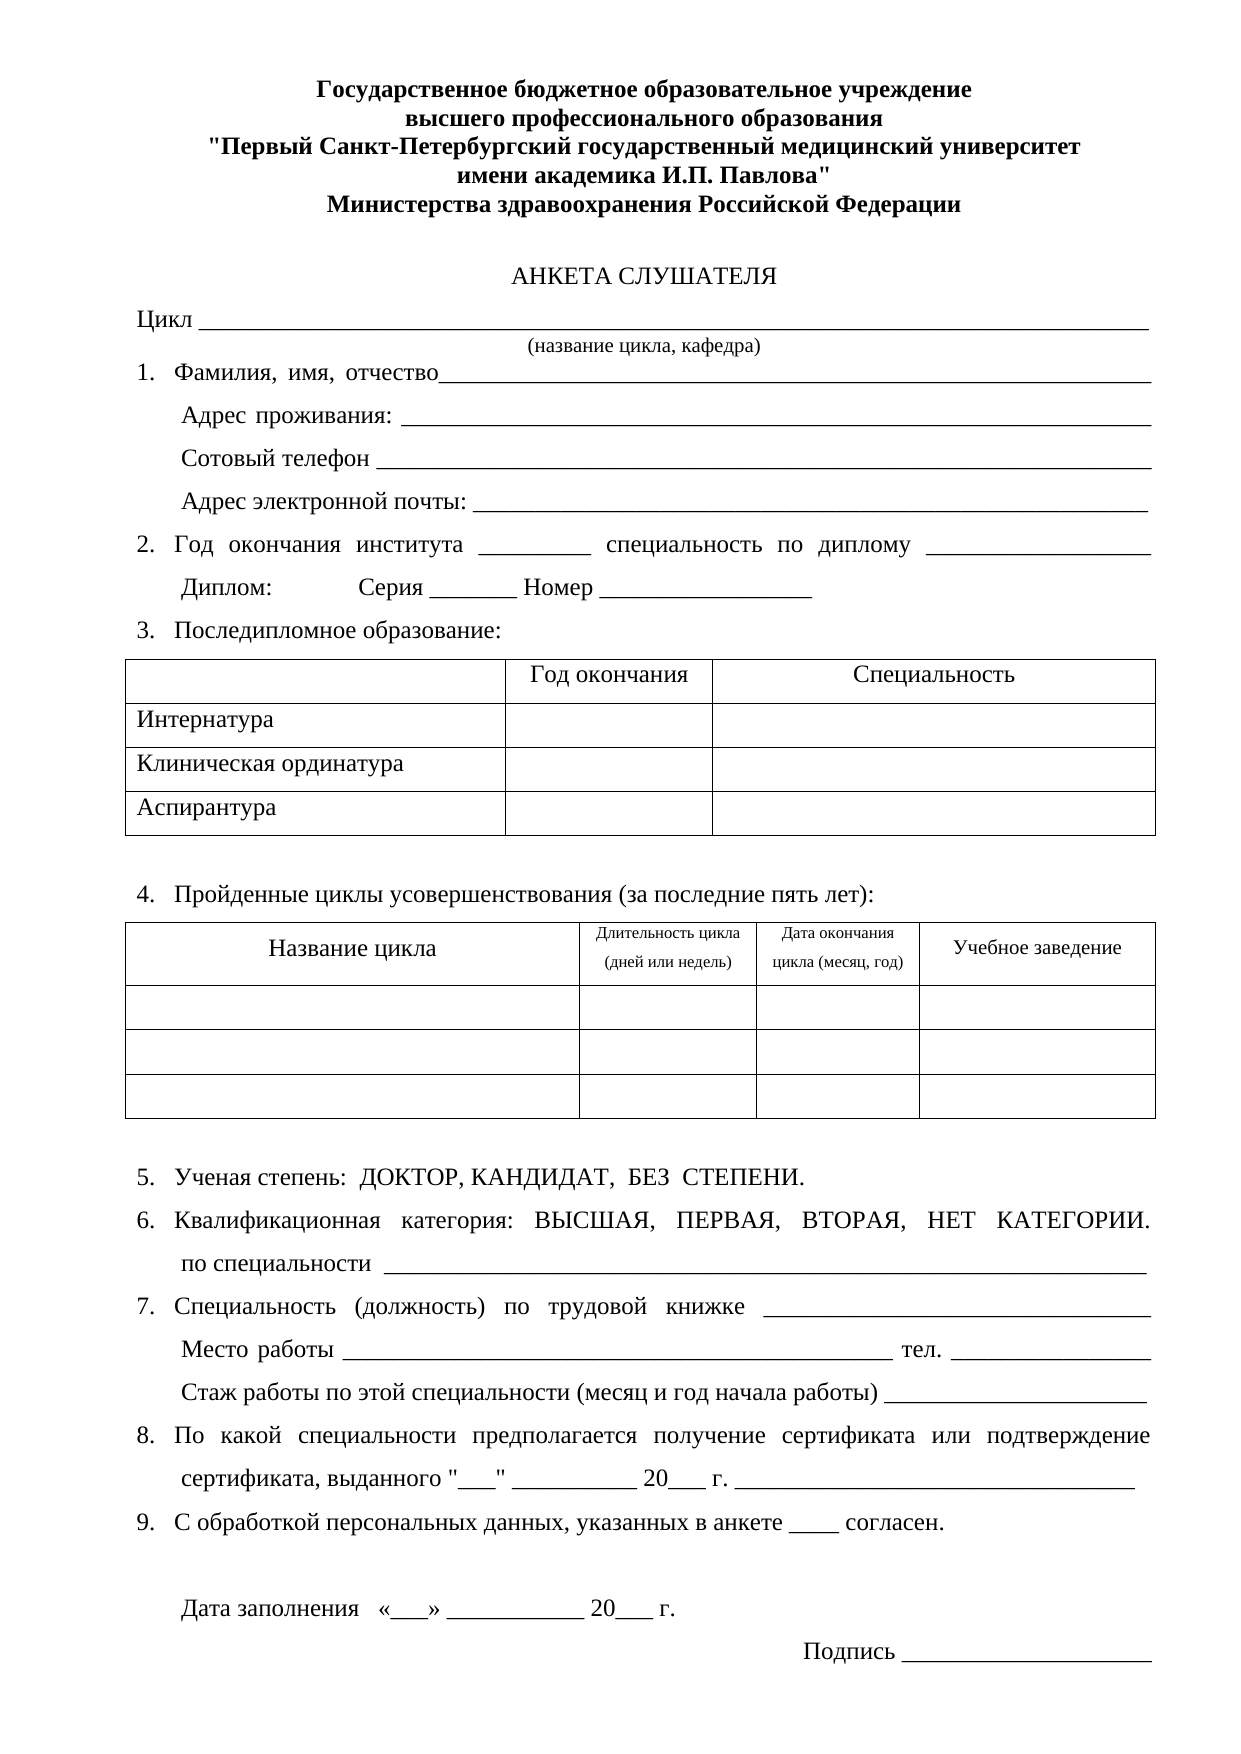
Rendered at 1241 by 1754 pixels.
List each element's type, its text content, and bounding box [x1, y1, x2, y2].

table_cell Интернатура [126, 704, 505, 747]
table_cell [580, 986, 756, 1029]
table_cell [506, 704, 712, 747]
table_header Год окончания [506, 660, 712, 703]
table_header Учебное заведение [920, 923, 1155, 985]
table_cell Клиническая ординатура [126, 748, 505, 791]
table_cell [920, 1030, 1155, 1073]
text Цикл ____________________________________________________________________________ [136, 304, 1152, 333]
table_cell [920, 986, 1155, 1029]
text Дата заполнения «___» ___________ 20___ г. [136, 1593, 1152, 1622]
list С обработкой персональных данных, указанных в анкете ____ согласен. [136, 1507, 1152, 1535]
table_cell [126, 986, 579, 1029]
table_header Длительность цикла (дней или недель) [580, 923, 756, 985]
list Специальность (должность) по трудовой книжке _______________________________ Место работы ____________________________________________ тел. ________________ Стаж работы по этой специальности (месяц и год начала работы) _____________________ [136, 1291, 1152, 1406]
text АНКЕТА СЛУШАТЕЛЯ [136, 261, 1152, 289]
table_cell [713, 748, 1155, 791]
list Последипломное образование: [136, 615, 1152, 644]
list Фамилия, имя, отчество_________________________________________________________ Адрес проживания: ____________________________________________________________ Сотовый телефон ______________________________________________________________ Адрес электронной почты: ______________________________________________________ [136, 357, 1152, 515]
list По какой специальности предполагается получение сертификата или подтверждение сертификата, выданного "___" __________ 20___ г. ________________________________ [136, 1420, 1152, 1492]
table_cell [757, 1075, 919, 1117]
table_cell [757, 1030, 919, 1073]
list Пройденные циклы усовершенствования (за последние пять лет): [136, 879, 1152, 908]
table_cell [580, 1030, 756, 1073]
table_header Специальность [713, 660, 1155, 703]
table_cell Аспирантура [126, 792, 505, 835]
table_cell [920, 1075, 1155, 1117]
list Ученая степень: ДОКТОР, КАНДИДАТ, БЕЗ СТЕПЕНИ. [136, 1162, 1152, 1190]
table_cell [506, 748, 712, 791]
text Государственное бюджетное образовательное учреждение высшего профессионального образования "Первый Санкт-Петербургский государственный медицинский университет имени академика И.П. Павлова" Министерства здравоохранения Российской Федерации [136, 74, 1152, 218]
table_header Дата окончания цикла (месяц, год) [757, 923, 919, 985]
text (название цикла, кафедра) [136, 333, 1152, 357]
table_cell [580, 1075, 756, 1117]
table_cell [713, 704, 1155, 747]
table_cell [126, 1030, 579, 1073]
table_header Название цикла [126, 923, 579, 985]
table_cell [713, 792, 1155, 835]
list Год окончания института _________ специальность по диплому __________________ Диплом: Серия _______ Номер _________________ [136, 529, 1152, 601]
text Подпись ____________________ [136, 1636, 1152, 1665]
table_cell [757, 986, 919, 1029]
list Квалификационная категория: ВЫСШАЯ, ПЕРВАЯ, ВТОРАЯ, НЕТ КАТЕГОРИИ. по специальности _____________________________________________________________ [136, 1205, 1152, 1277]
table_cell [126, 1075, 579, 1117]
table_cell [506, 792, 712, 835]
table_header [126, 660, 505, 703]
